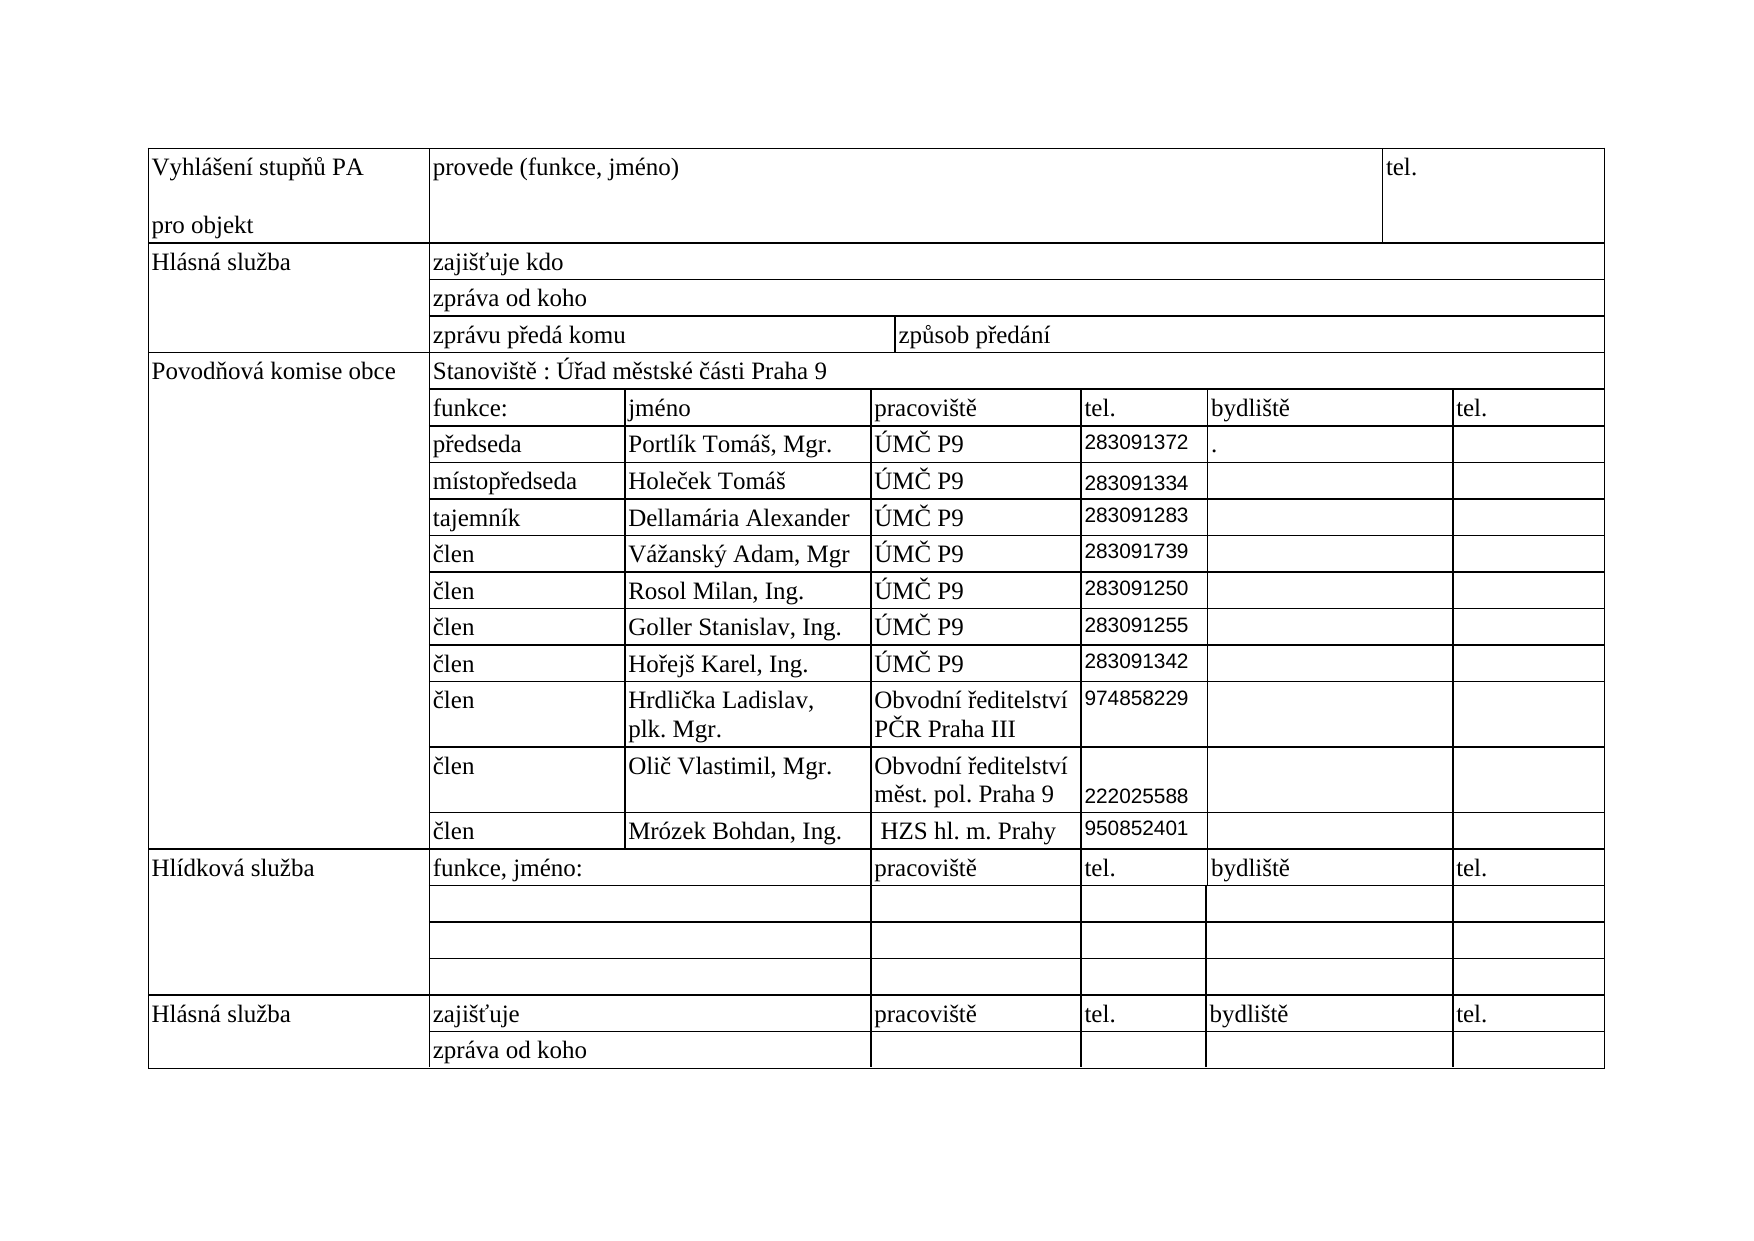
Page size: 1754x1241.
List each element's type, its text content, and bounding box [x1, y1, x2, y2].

table_cell Obvodní ředitelství měst. pol. Praha 9 [872, 748, 1080, 811]
table_cell pracoviště [872, 996, 1080, 1031]
table_cell Hlásná služba [149, 244, 429, 352]
table_cell [1207, 959, 1452, 994]
table_cell [430, 959, 870, 994]
table_cell jméno [626, 390, 870, 425]
table_cell [1082, 923, 1205, 958]
table_cell [1454, 886, 1604, 921]
table_cell ÚMČ P9 [872, 500, 1080, 534]
table_cell HZS hl. m. Prahy [872, 813, 1080, 848]
table_cell pracoviště [872, 390, 1080, 425]
table_header tel. [1383, 149, 1604, 242]
table_cell [1207, 886, 1452, 921]
table_cell 950852401 [1082, 813, 1207, 848]
table_cell [1454, 609, 1604, 644]
table_cell 222025588 [1082, 748, 1207, 811]
table_cell [430, 886, 870, 921]
table_cell tel. [1454, 390, 1604, 425]
table_cell [1454, 959, 1604, 994]
table_cell bydliště [1208, 390, 1452, 425]
table_cell [1454, 748, 1604, 811]
table_cell [1454, 536, 1604, 571]
table_cell Olič Vlastimil, Mgr. [626, 748, 870, 811]
table_cell [1208, 536, 1452, 571]
table_cell 283091372 [1082, 427, 1207, 461]
table_cell způsob předání [896, 317, 1604, 352]
table_cell 283091334 [1082, 463, 1207, 498]
table_cell člen [430, 573, 624, 608]
table_cell [1208, 813, 1452, 848]
table_cell zpráva od koho [430, 280, 1604, 315]
table_cell [1082, 1032, 1205, 1067]
table_cell Hořejš Karel, Ing. [626, 646, 870, 681]
table_cell zajišťuje kdo [430, 244, 1604, 279]
table_cell [430, 923, 870, 958]
table_cell [872, 923, 1080, 958]
table_cell tel. [1082, 850, 1207, 884]
table_cell [1082, 959, 1205, 994]
table_cell [1454, 1032, 1604, 1067]
table_header Vyhlášení stupňů PA pro objekt [149, 149, 429, 242]
table_cell 283091250 [1082, 573, 1207, 608]
table_cell místopředseda [430, 463, 624, 498]
table_cell ÚMČ P9 [872, 536, 1080, 571]
table_cell [1454, 573, 1604, 608]
table_cell člen [430, 536, 624, 571]
table_cell Goller Stanislav, Ing. [626, 609, 870, 644]
table_cell Hrdlička Ladislav, plk. Mgr. [626, 682, 870, 746]
table_cell Holeček Tomáš [626, 463, 870, 498]
table_cell 283091739 [1082, 536, 1207, 571]
table_cell ÚMČ P9 [872, 427, 1080, 461]
table_cell Dellamária Alexander [626, 500, 870, 534]
table_cell tel. [1082, 390, 1207, 425]
table_cell člen [430, 646, 624, 681]
table_cell Obvodní ředitelství PČR Praha III [872, 682, 1080, 746]
table_cell tel. [1454, 996, 1604, 1031]
table_cell Vážanský Adam, Mgr [626, 536, 870, 571]
table_cell Hlídková služba [149, 850, 429, 994]
table_cell ÚMČ P9 [872, 609, 1080, 644]
table_cell zpráva od koho [430, 1032, 870, 1067]
table_cell [872, 1032, 1080, 1067]
table_cell Stanoviště : Úřad městské části Praha 9 [430, 353, 1604, 388]
table_cell tel. [1082, 996, 1205, 1031]
table_cell [1454, 682, 1604, 746]
table_cell Portlík Tomáš, Mgr. [626, 427, 870, 461]
table_cell 283091283 [1082, 500, 1207, 534]
table_cell [1208, 646, 1452, 681]
table_header provede (funkce, jméno) [430, 149, 1382, 242]
table_cell [1208, 748, 1452, 811]
table_cell člen [430, 682, 624, 746]
table_cell Mrózek Bohdan, Ing. [626, 813, 870, 848]
table_cell [1208, 500, 1452, 534]
table_cell [1082, 886, 1205, 921]
table_cell 283091255 [1082, 609, 1207, 644]
table_cell bydliště [1207, 996, 1452, 1031]
table_cell [1208, 609, 1452, 644]
table_cell funkce: [430, 390, 624, 425]
table_cell člen [430, 748, 624, 811]
table_cell [1454, 427, 1604, 461]
table_cell Povodňová komise obce [149, 353, 429, 848]
table_cell 283091342 [1082, 646, 1207, 681]
table_cell [1454, 923, 1604, 958]
table_cell [872, 959, 1080, 994]
table_cell [1454, 813, 1604, 848]
table_cell 974858229 [1082, 682, 1207, 746]
table_cell tajemník [430, 500, 624, 534]
table_cell Rosol Milan, Ing. [626, 573, 870, 608]
table_cell ÚMČ P9 [872, 573, 1080, 608]
table_cell [1454, 646, 1604, 681]
table_cell [1208, 463, 1452, 498]
table_cell [872, 886, 1080, 921]
table_cell zajišťuje [430, 996, 870, 1031]
table_cell tel. [1454, 850, 1604, 884]
table_cell zprávu předá komu [430, 317, 894, 352]
table_cell [1207, 1032, 1452, 1067]
table_cell bydliště [1208, 850, 1452, 884]
table_cell [1454, 463, 1604, 498]
table_cell ÚMČ P9 [872, 646, 1080, 681]
table_cell Hlásná služba [149, 996, 429, 1067]
table_cell [1208, 573, 1452, 608]
table_cell člen [430, 813, 624, 848]
table_cell . [1208, 427, 1452, 461]
table_cell člen [430, 609, 624, 644]
table_cell ÚMČ P9 [872, 463, 1080, 498]
table_cell [1207, 923, 1452, 958]
table_cell [1454, 500, 1604, 534]
table_cell pracoviště [872, 850, 1080, 884]
table_cell funkce, jméno: [430, 850, 870, 884]
table_cell předseda [430, 427, 624, 461]
table_cell [1208, 682, 1452, 746]
